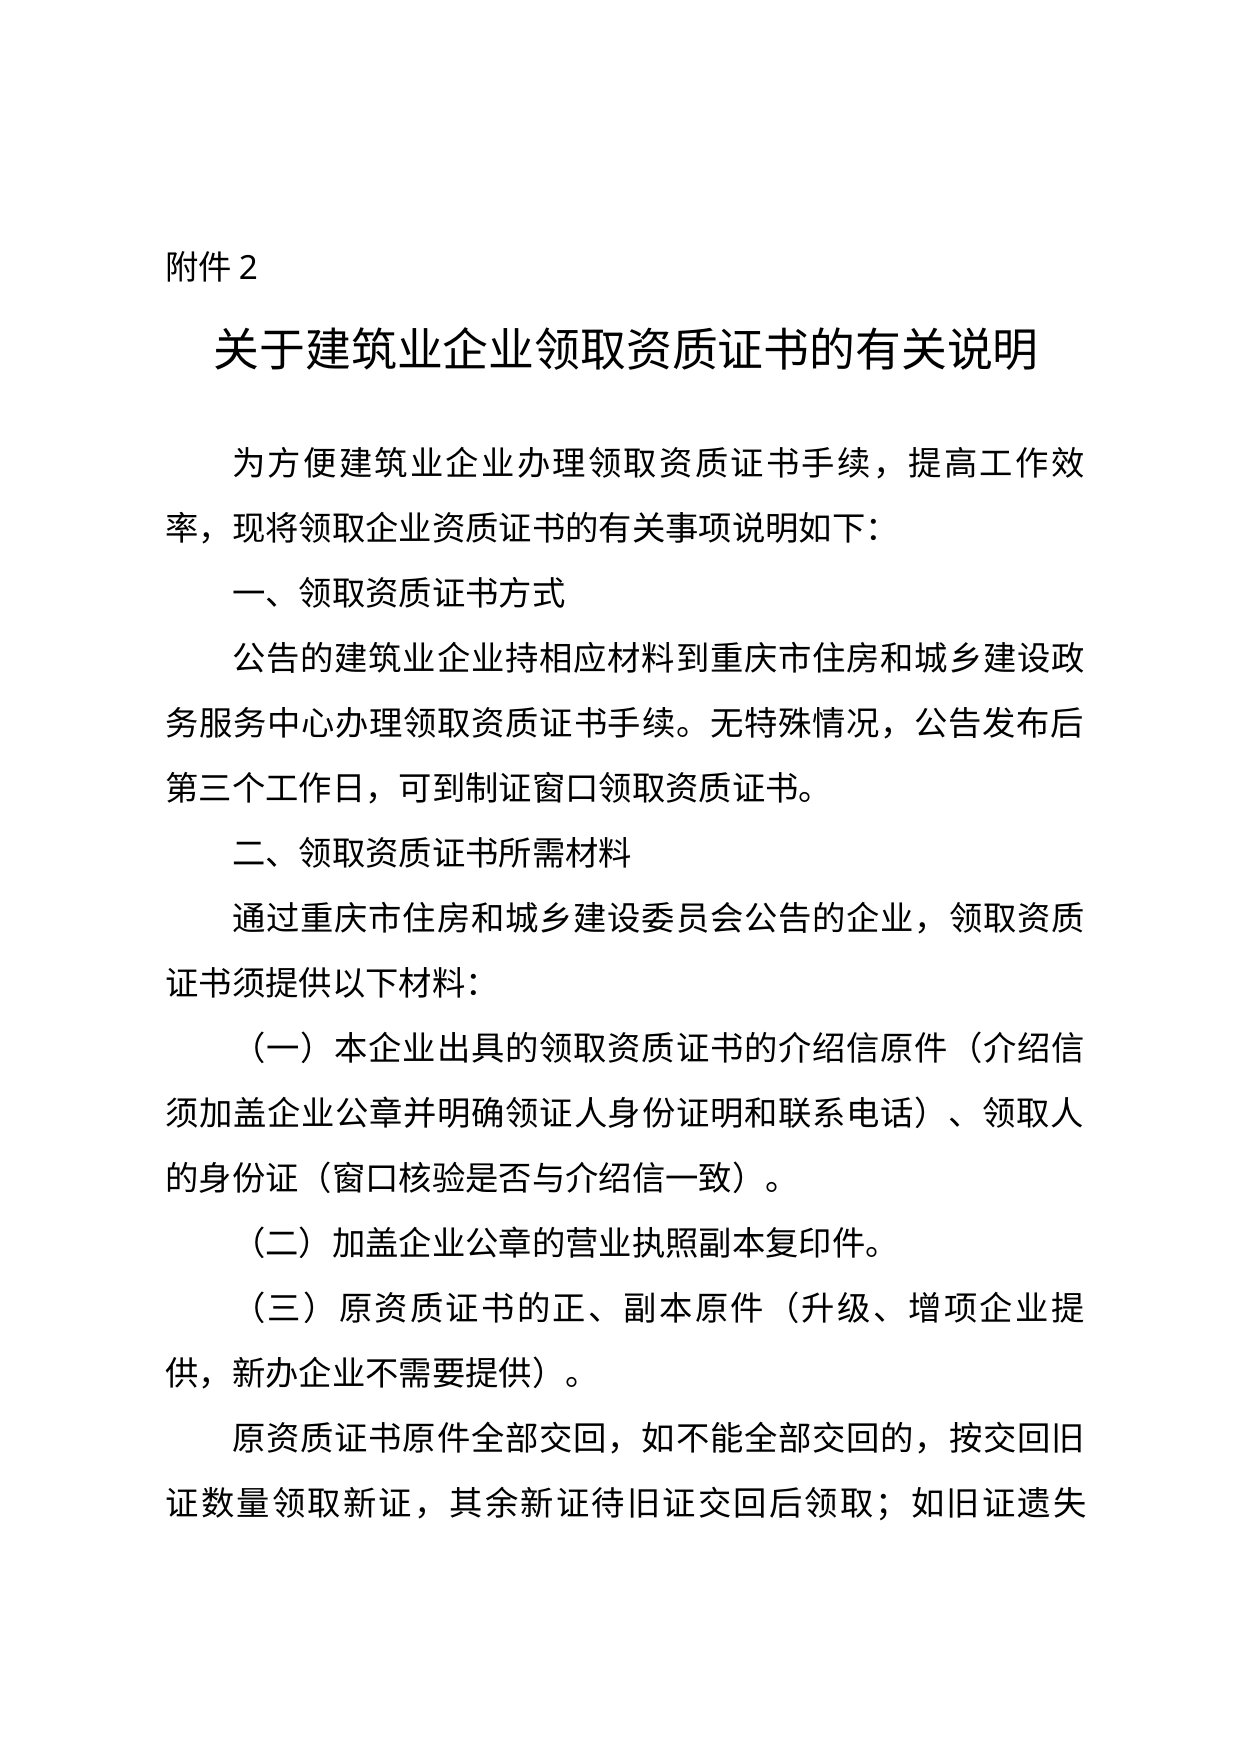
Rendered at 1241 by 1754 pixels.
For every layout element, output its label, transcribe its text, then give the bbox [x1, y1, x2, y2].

text 二、领取资质证书所需材料 [165, 818, 1087, 883]
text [165, 1403, 1087, 1533]
text 公告的建筑业企业持相应材料到重庆市住房和城乡建设政务服务中心办理领取资质证书手续。无特殊情况，公告发布后第三个工作日，可到制证窗口领取资质证书。 [165, 623, 1087, 818]
text 通过重庆市住房和城乡建设委员会公告的企业，领取资质证书须提供以下材料： [165, 883, 1087, 1013]
text 附件2 [165, 233, 1087, 298]
text （二）加盖企业公章的营业执照副本复印件。 [165, 1208, 1087, 1273]
text （一）本企业出具的领取资质证书的介绍信原件（介绍信须加盖企业公章并明确领证人身份证明和联系电话）、领取人的身份证（窗口核验是否与介绍信一致）。 [165, 1013, 1087, 1208]
text （三）原资质证书的正、副本原件（升级、增项企业提供，新办企业不需要提供）。 [165, 1273, 1087, 1403]
text 为方便建筑业企业办理领取资质证书手续，提高工作效率，现将领取企业资质证书的有关事项说明如下： [165, 428, 1087, 558]
text 关于建筑业企业领取资质证书的有关说明 [165, 298, 1087, 395]
text 一、领取资质证书方式 [165, 558, 1087, 623]
